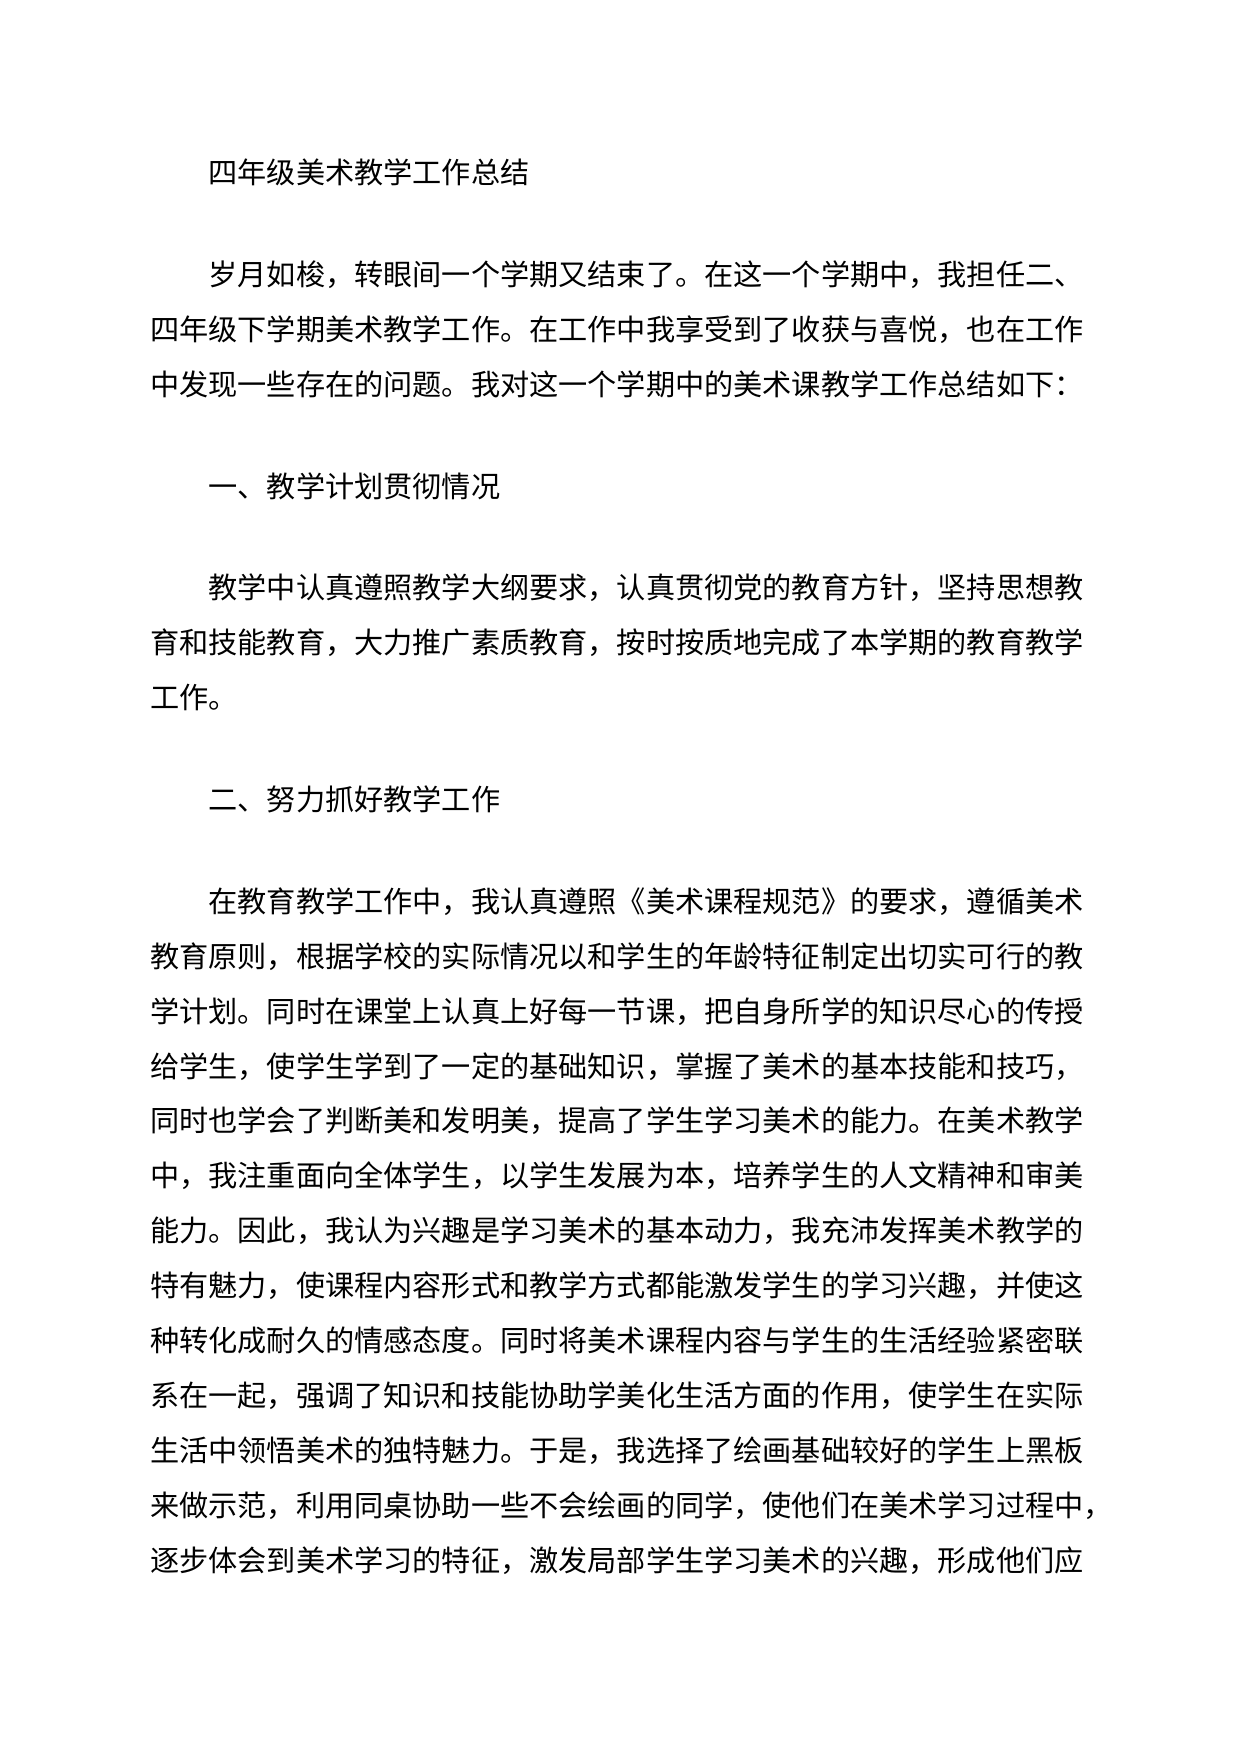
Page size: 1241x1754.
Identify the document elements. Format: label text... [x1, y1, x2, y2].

text 二、努力抓好教学工作 [150, 777, 1090, 819]
text 教学中认真遵照教学大纲要求，认真贯彻党的教育方针，坚持思想教育和技能教育，大力推广素质教育，按时按质地完成了本学期的教育教学工作。 [150, 565, 1090, 717]
text 四年级美术教学工作总结 [150, 150, 1090, 192]
text 一、教学计划贯彻情况 [150, 463, 1090, 506]
text 岁月如梭，转眼间一个学期又结束了。在这一个学期中，我担任二、四年级下学期美术教学工作。在工作中我享受到了收获与喜悦，也在工作中发现一些存在的问题。我对这一个学期中的美术课教学工作总结如下： [150, 252, 1090, 404]
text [150, 878, 1090, 1579]
